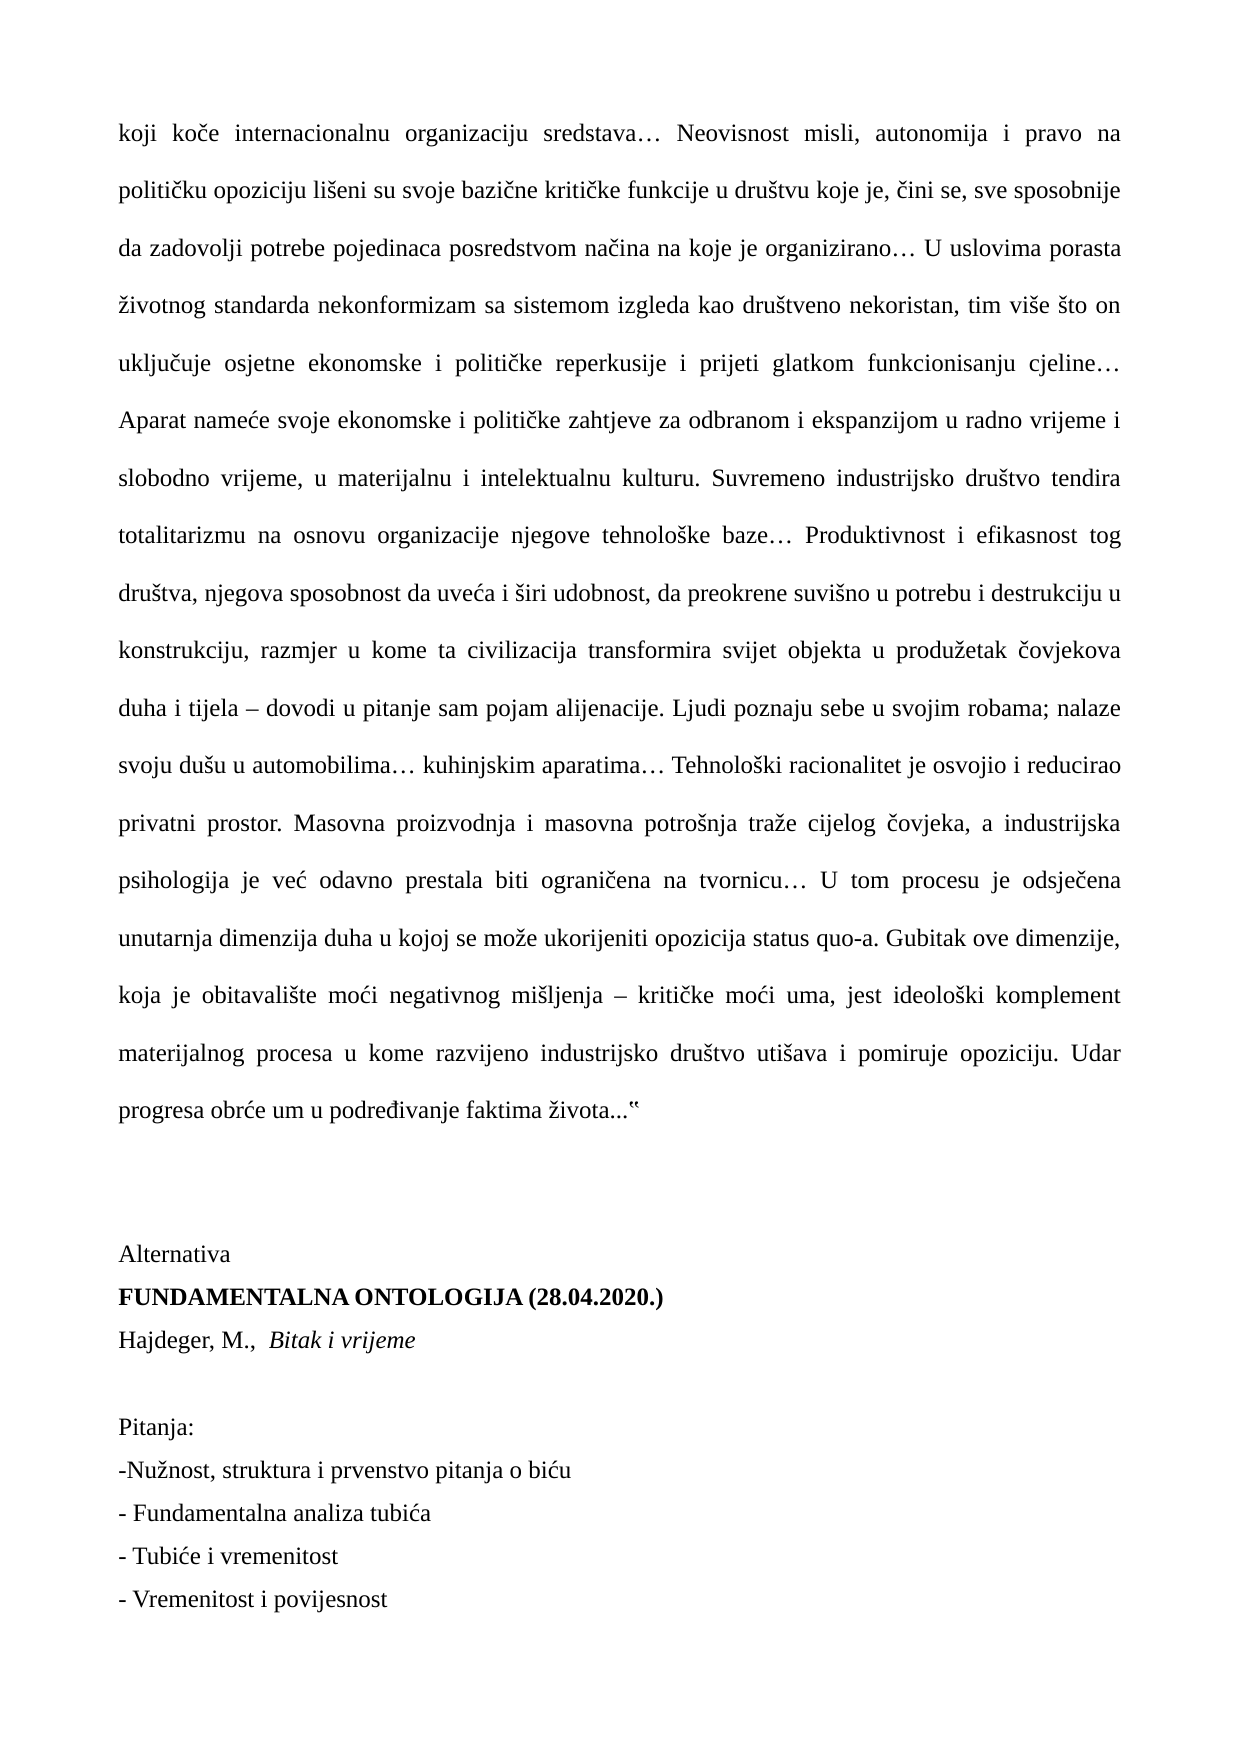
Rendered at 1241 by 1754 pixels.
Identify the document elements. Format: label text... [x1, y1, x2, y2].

text Pitanja: [118, 1412, 1122, 1441]
text -Nužnost, struktura i prvenstvo pitanja o biću [118, 1455, 1122, 1484]
text Alternativa [118, 1239, 1122, 1268]
text Hajdeger, M., Bitak i vrijeme [118, 1326, 1122, 1354]
text - Tubiće i vremenitost [118, 1541, 1122, 1570]
text - Fundamentalna analiza tubića [118, 1498, 1122, 1527]
text FUNDAMENTALNA ONTOLOGIJA (28.04.2020.) [118, 1282, 1122, 1311]
text - Vremenitost i povijesnost [118, 1584, 1122, 1613]
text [118, 118, 1122, 1124]
